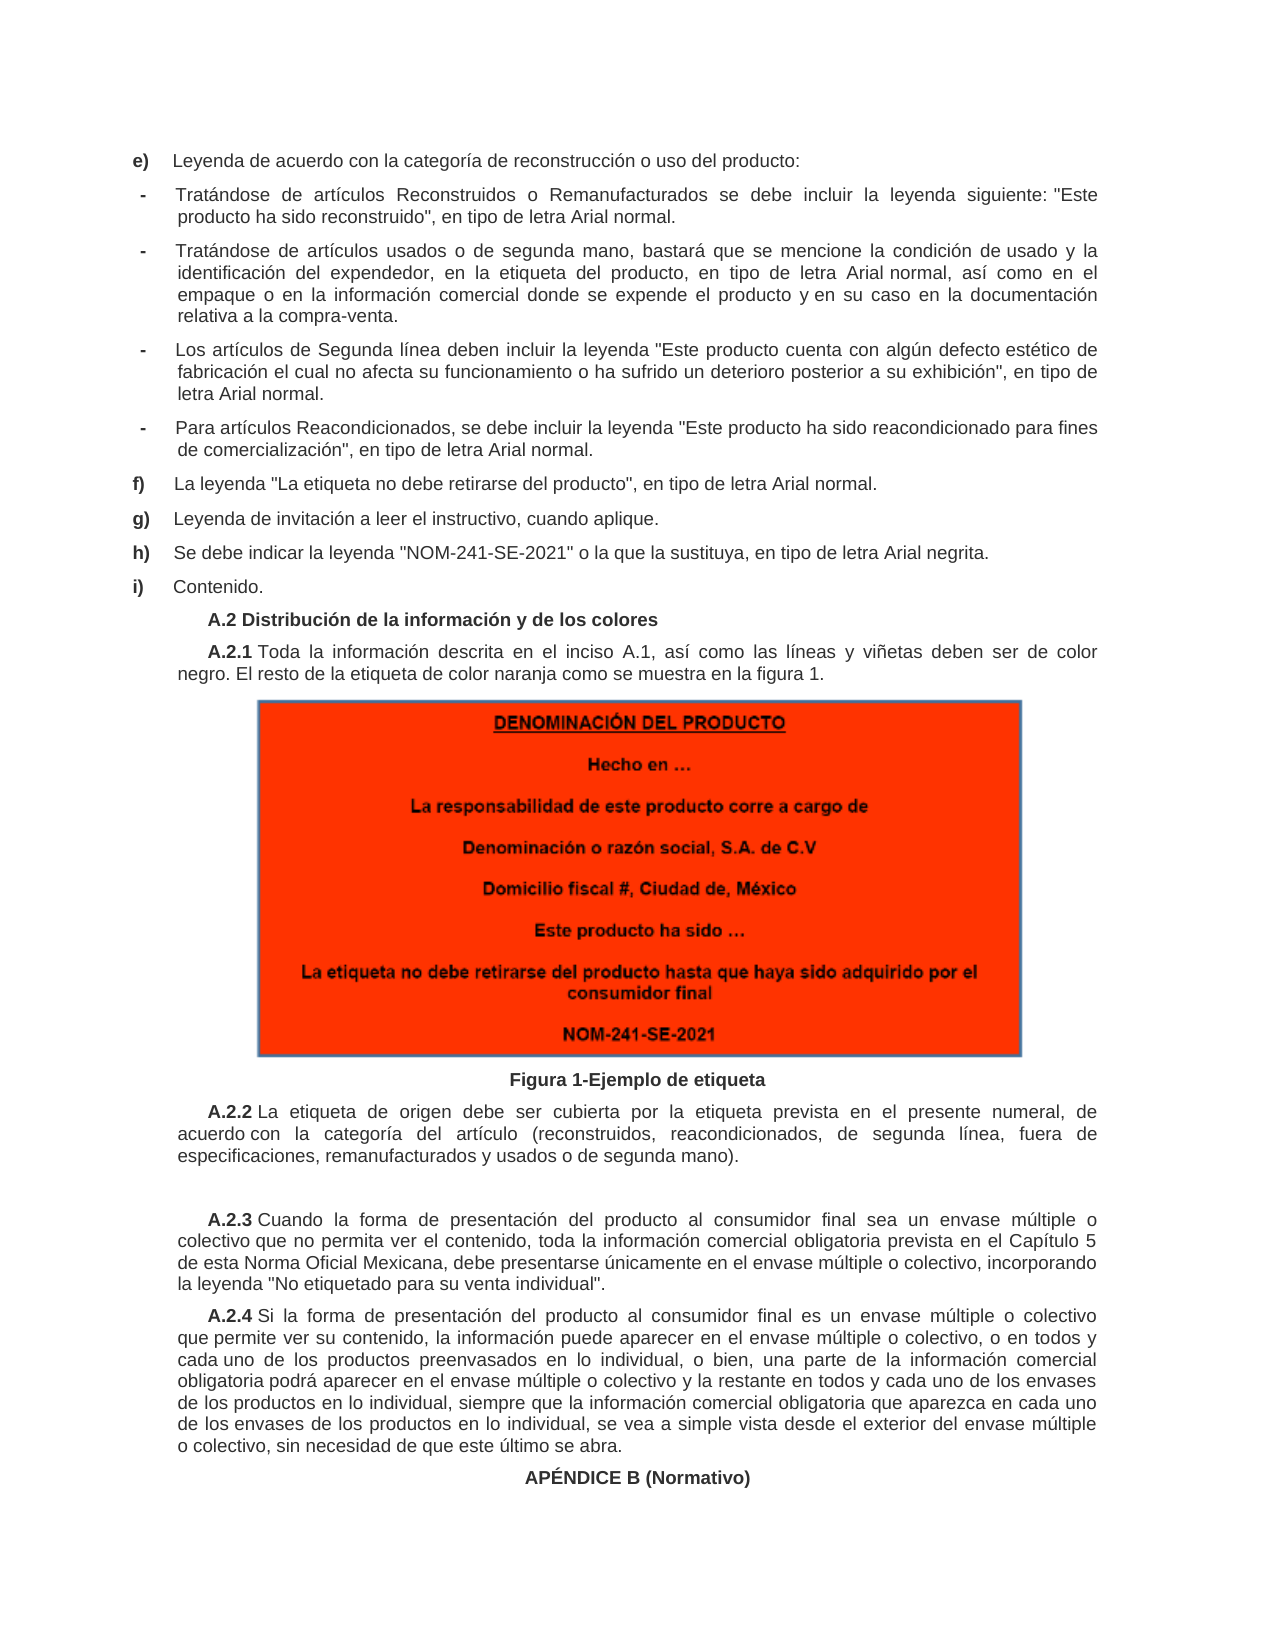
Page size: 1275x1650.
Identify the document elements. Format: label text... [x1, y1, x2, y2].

text Figura 1-Ejemplo de etiqueta [177, 1069, 1098, 1091]
text - Tratándose de artículos Reconstruidos o Remanufacturados se debe incluir la leyenda siguiente: "Este producto ha sido reconstruido", en tipo de letra Arial normal. [140, 182, 1098, 228]
text A.2 Distribución de la información y de los colores [177, 609, 1098, 630]
text A.2.3 Cuando la forma de presentación del producto al consumidor final sea un envase múltiple o colectivo que no permita ver el contenido, toda la información comercial obligatoria prevista en el Capítulo 5 de esta Norma Oficial Mexicana, debe presentarse únicamente en el envase múltiple o colectivo, incorporando la leyenda "No etiquetado para su venta individual". [177, 1208, 1098, 1295]
picture [251, 694, 1024, 1059]
text f) La leyenda "La etiqueta no debe retirarse del producto", en tipo de letra Arial normal. [132, 471, 1098, 495]
text i) Contenido. [132, 574, 1098, 598]
text h) Se debe indicar la leyenda "NOM-241-SE-2021" o la que la sustituya, en tipo de letra Arial negrita. [132, 540, 1098, 564]
text A.2.1 Toda la información descrita en el inciso A.1, así como las líneas y viñetas deben ser de color negro. El resto de la etiqueta de color naranja como se muestra en la figura 1. [177, 641, 1098, 684]
text A.2.2 La etiqueta de origen debe ser cubierta por la etiqueta prevista en el presente numeral, de acuerdo con la categoría del artículo (reconstruidos, reacondicionados, de segunda línea, fuera de especificaciones, remanufacturados y usados o de segunda mano). [177, 1101, 1098, 1166]
text APÉNDICE B (Normativo) [177, 1467, 1098, 1488]
text - Tratándose de artículos usados o de segunda mano, bastará que se mencione la condición de usado y la identificación del expendedor, en la etiqueta del producto, en tipo de letra Arial normal, así como en el empaque o en la información comercial donde se expende el producto y en su caso en la documentación relativa a la compra-venta. [140, 238, 1098, 327]
text e) Leyenda de acuerdo con la categoría de reconstrucción o uso del producto: [132, 148, 1098, 172]
text - Los artículos de Segunda línea deben incluir la leyenda "Este producto cuenta con algún defecto estético de fabricación el cual no afecta su funcionamiento o ha sufrido un deterioro posterior a su exhibición", en tipo de letra Arial normal. [140, 337, 1098, 404]
text - Para artículos Reacondicionados, se debe incluir la leyenda "Este producto ha sido reacondicionado para fines de comercialización", en tipo de letra Arial normal. [140, 415, 1098, 460]
text g) Leyenda de invitación a leer el instructivo, cuando aplique. [132, 505, 1098, 529]
text A.2.4 Si la forma de presentación del producto al consumidor final es un envase múltiple o colectivo que permite ver su contenido, la información puede aparecer en el envase múltiple o colectivo, o en todos y cada uno de los productos preenvasados en lo individual, o bien, una parte de la información comercial obligatoria podrá aparecer en el envase múltiple o colectivo y la restante en todos y cada uno de los envases de los productos en lo individual, siempre que la información comercial obligatoria que aparezca en cada uno de los envases de los productos en lo individual, se vea a simple vista desde el exterior del envase múltiple o colectivo, sin necesidad de que este último se abra. [177, 1305, 1098, 1456]
